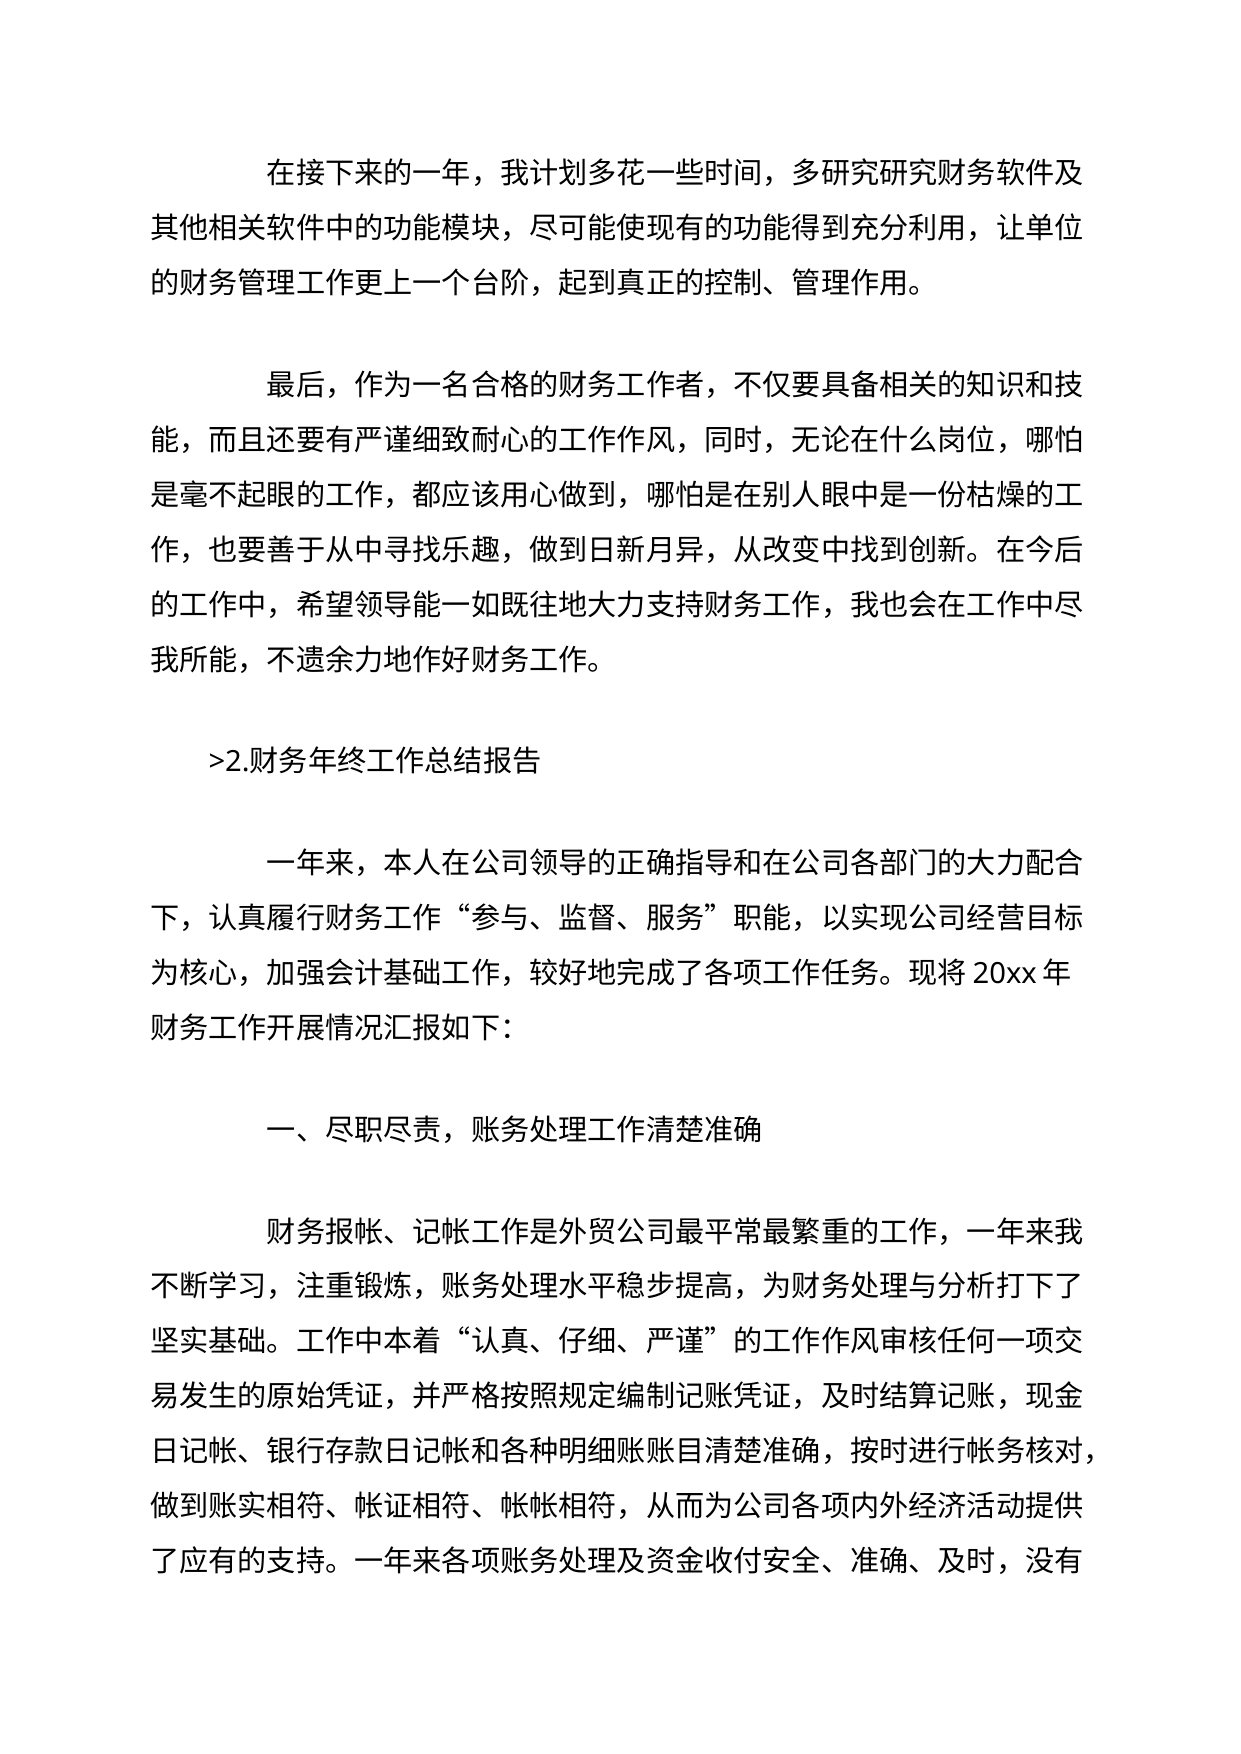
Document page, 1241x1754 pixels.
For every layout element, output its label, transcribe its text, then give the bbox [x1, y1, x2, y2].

text >2.财务年终工作总结报告 [150, 738, 1090, 780]
text 在接下来的一年，我计划多花一些时间，多研究研究财务软件及其他相关软件中的功能模块，尽可能使现有的功能得到充分利用，让单位的财务管理工作更上一个台阶，起到真正的控制、管理作用。 [150, 150, 1090, 302]
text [150, 1208, 1090, 1580]
text 一、尽职尽责，账务处理工作清楚准确 [150, 1106, 1090, 1149]
text 最后，作为一名合格的财务工作者，不仅要具备相关的知识和技能，而且还要有严谨细致耐心的工作作风，同时，无论在什么岗位，哪怕是毫不起眼的工作，都应该用心做到，哪怕是在别人眼中是一份枯燥的工作，也要善于从中寻找乐趣，做到日新月异，从改变中找到创新。在今后的工作中，希望领导能一如既往地大力支持财务工作，我也会在工作中尽我所能，不遗余力地作好财务工作。 [150, 362, 1090, 678]
text 一年来，本人在公司领导的正确指导和在公司各部门的大力配合下，认真履行财务工作“参与、监督、服务”职能，以实现公司经营目标为核心，加强会计基础工作，较好地完成了各项工作任务。现将20xx年财务工作开展情况汇报如下： [150, 840, 1090, 1047]
